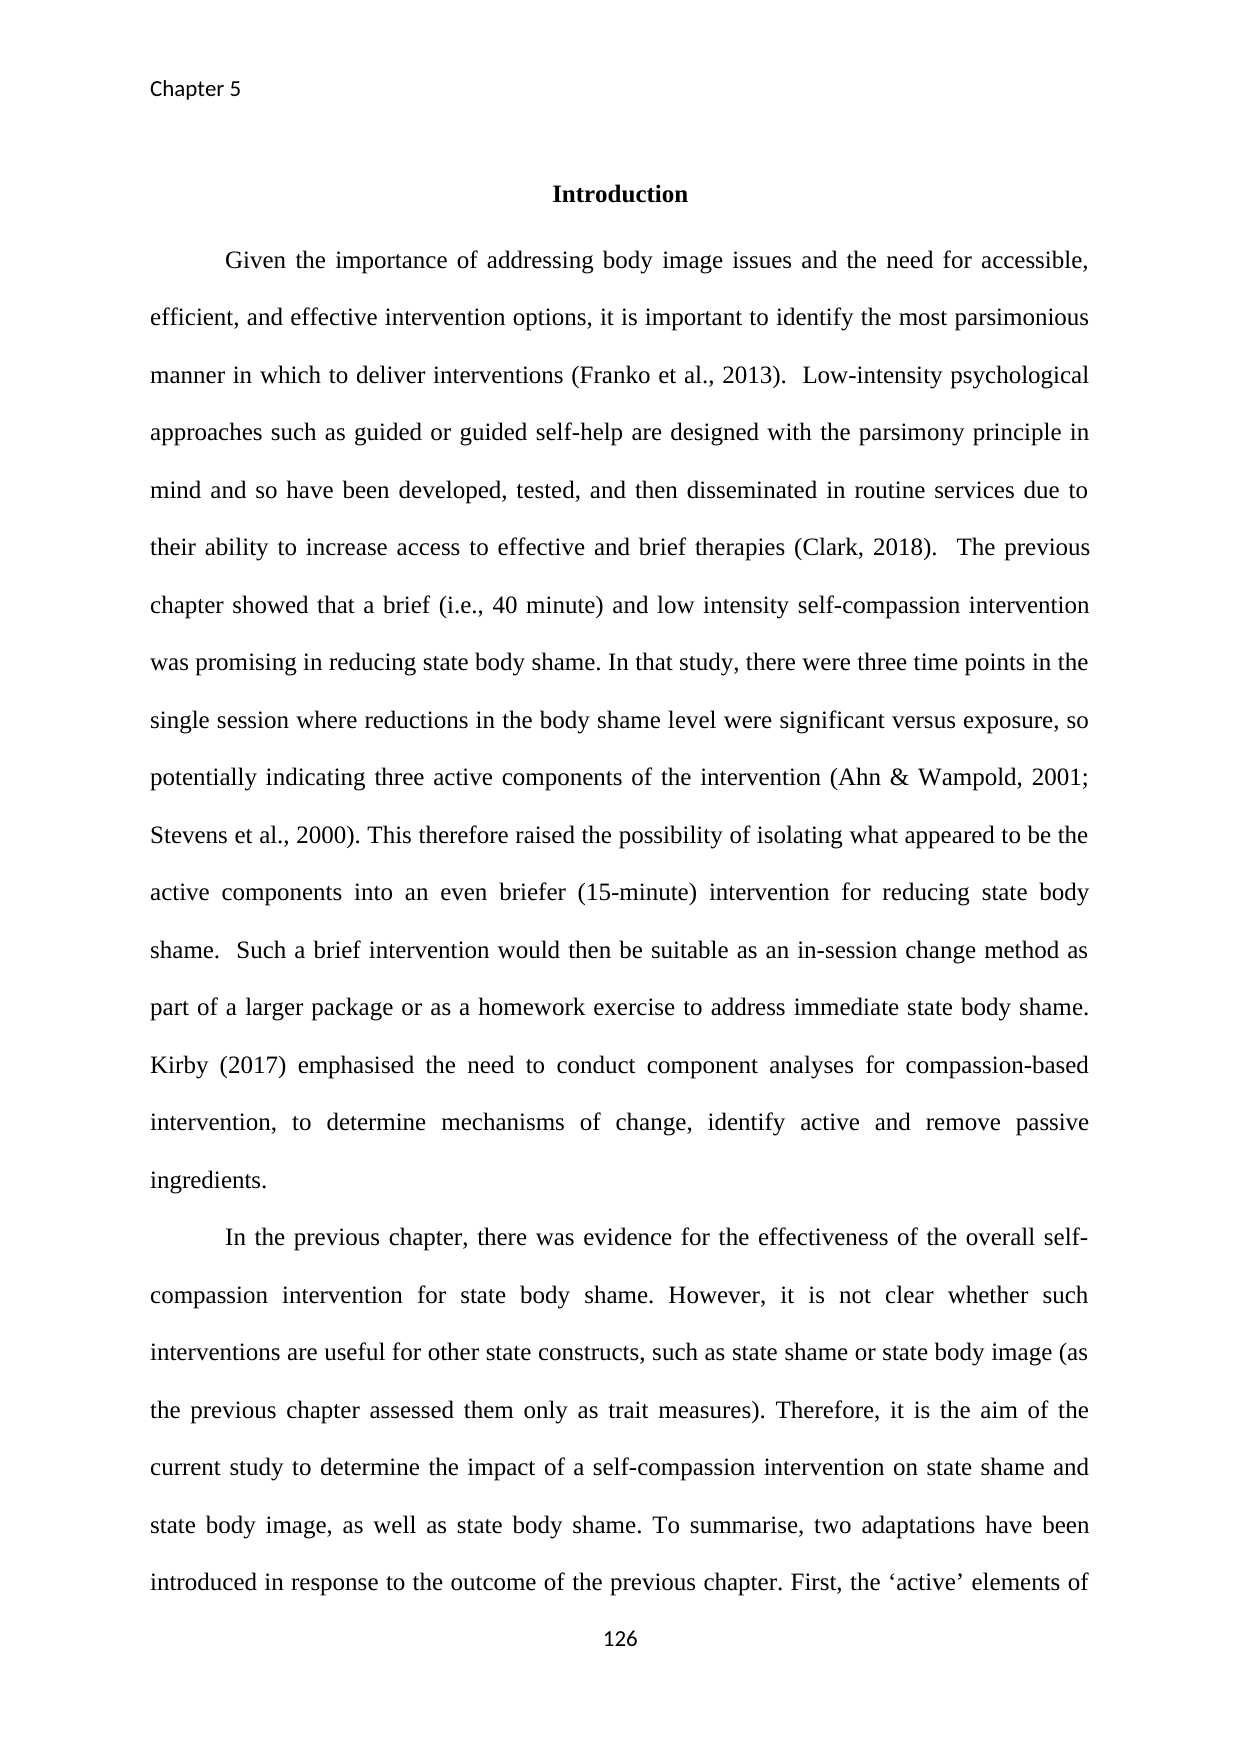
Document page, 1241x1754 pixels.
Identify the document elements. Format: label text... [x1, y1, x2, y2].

text Given the importance of addressing body image issues and the need for accessible, efficient, and effective intervention options, it is important to identify the most parsimonious manner in which to deliver interventions (Franko et al., 2013). Low-intensity psychological approaches such as guided or guided self-help are designed with the parsimony principle in mind and so have been developed, tested, and then disseminated in routine services due to their ability to increase access to effective and brief therapies (Clark, 2018). The previous chapter showed that a brief (i.e., 40 minute) and low intensity self-compassion intervention was promising in reducing state body shame. In that study, there were three time points in the single session where reductions in the body shame level were significant versus exposure, so potentially indicating three active components of the intervention (Ahn & Wampold, 2001; Stevens et al., 2000). This therefore raised the possibility of isolating what appeared to be the active components into an even briefer (15-minute) intervention for reducing state body shame. Such a brief intervention would then be suitable as an in-session change method as part of a larger package or as a homework exercise to address immediate state body shame. Kirby (2017) emphasised the need to conduct component analyses for compassion-based intervention, to determine mechanisms of change, identify active and remove passive ingredients. [150, 245, 1090, 1194]
subtitle Introduction [150, 179, 1090, 208]
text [150, 1222, 1090, 1596]
